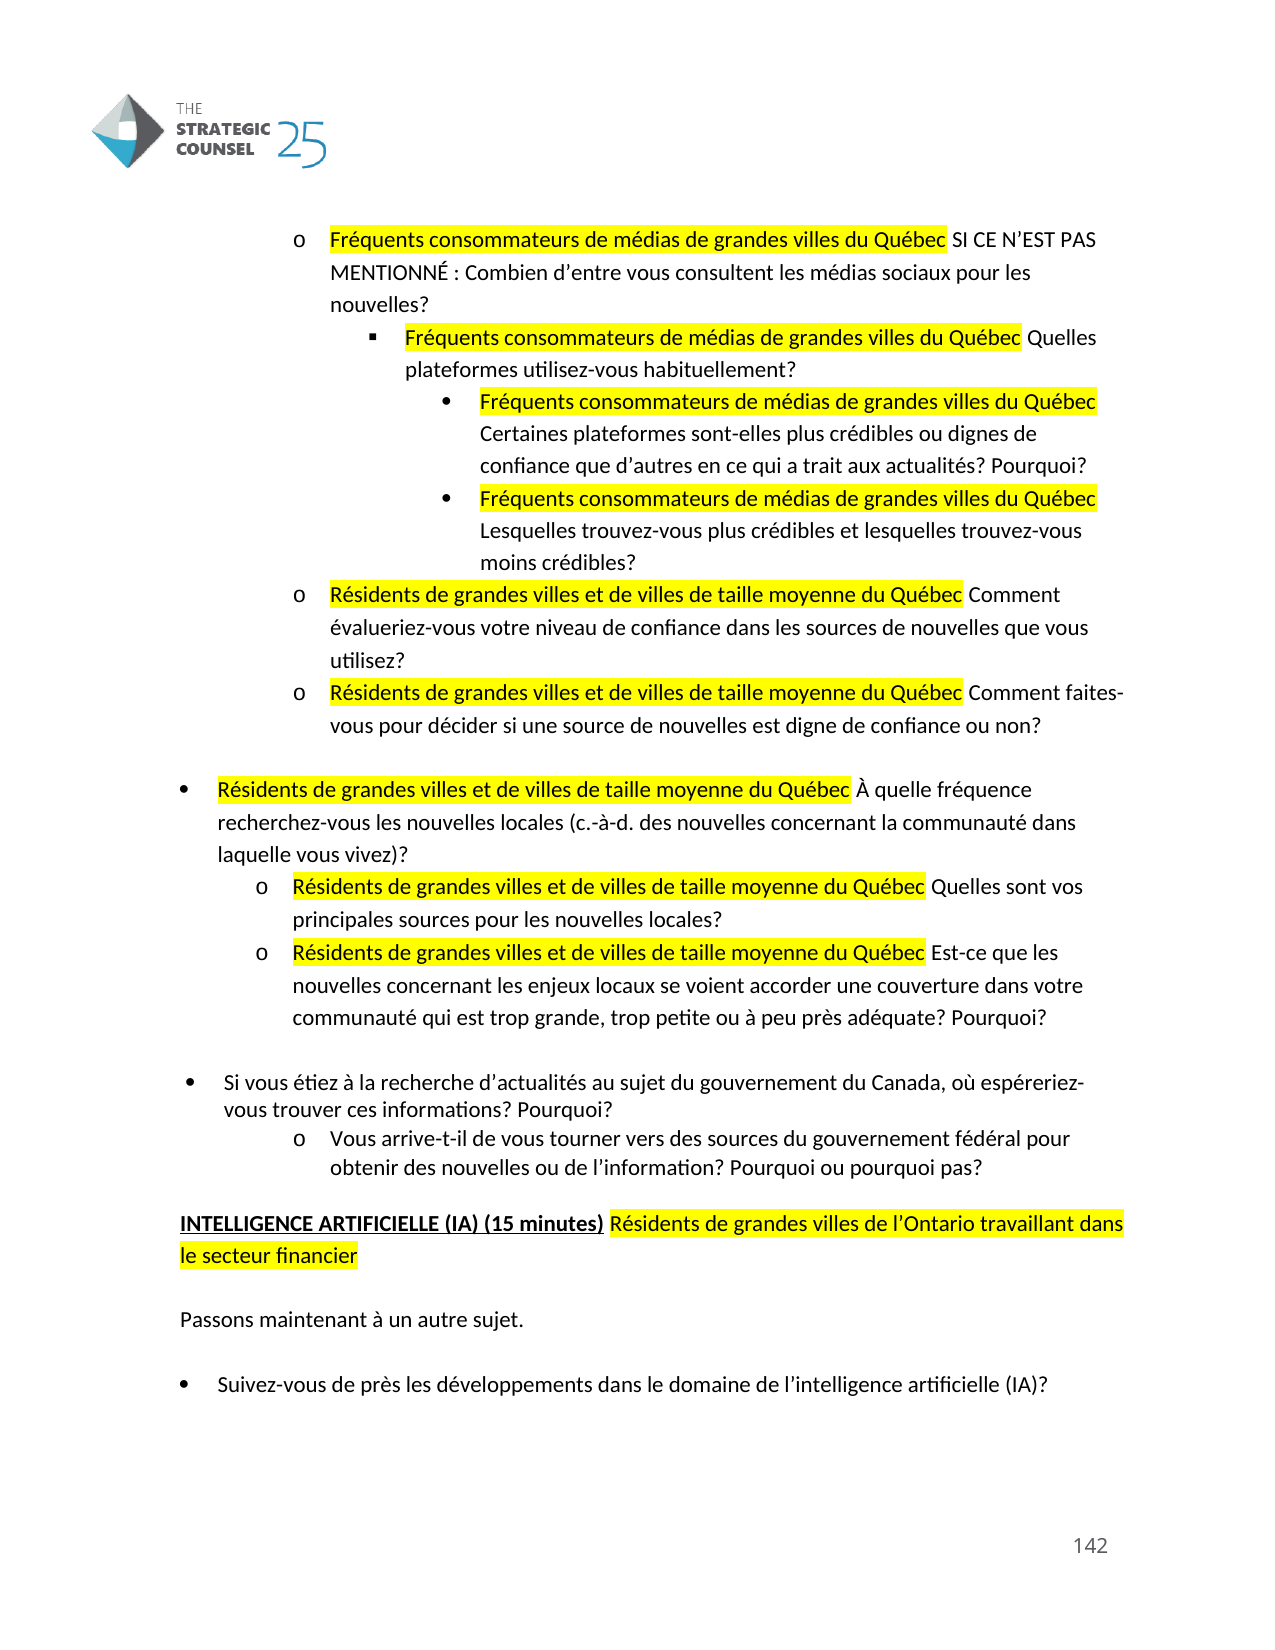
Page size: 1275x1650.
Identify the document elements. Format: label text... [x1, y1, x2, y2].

list Résidents de grandes villes et de villes de taille moyenne du Québec Quelles sont vos principales sources pour les nouvelles locales? [255, 872, 1125, 933]
list Résidents de grandes villes et de villes de taille moyenne du Québec Comment faites-vous pour décider si une source de nouvelles est digne de confiance ou non? [292, 678, 1125, 739]
list Suivez-vous de près les développements dans le domaine de l’intelligence artificielle (IA)? [180, 1370, 1125, 1398]
list Fréquents consommateurs de médias de grandes villes du Québec Quelles plateformes utilisez-vous habituellement? [367, 323, 1125, 383]
list Résidents de grandes villes et de villes de taille moyenne du Québec À quelle fréquence recherchez-vous les nouvelles locales (c.-à-d. des nouvelles concernant la communauté dans laquelle vous vivez)? [180, 776, 1125, 868]
list Fréquents consommateurs de médias de grandes villes du Québec SI CE N’EST PAS MENTIONNÉ : Combien d’entre vous consultent les médias sociaux pour les nouvelles? [292, 225, 1125, 318]
list Résidents de grandes villes et de villes de taille moyenne du Québec Est-ce que les nouvelles concernant les enjeux locaux se voient accorder une couverture dans votre communauté qui est trop grande, trop petite ou à peu près adéquate? Pourquoi? [255, 938, 1125, 1031]
list Si vous étiez à la recherche d’actualités au sujet du gouvernement du Canada, où espéreriez-vous trouver ces informations? Pourquoi? [186, 1068, 1119, 1124]
picture [91, 72, 445, 215]
text Passons maintenant à un autre sujet. [180, 1305, 1124, 1333]
list Vous arrive-t-il de vous tourner vers des sources du gouvernement fédéral pour obtenir des nouvelles ou de l’information? Pourquoi ou pourquoi pas? [292, 1124, 1119, 1181]
list Résidents de grandes villes et de villes de taille moyenne du Québec Comment évalueriez-vous votre niveau de confiance dans les sources de nouvelles que vous utilisez? [292, 580, 1125, 674]
list Fréquents consommateurs de médias de grandes villes du Québec Lesquelles trouvez-vous plus crédibles et lesquelles trouvez-vous moins crédibles? [442, 484, 1125, 576]
list Fréquents consommateurs de médias de grandes villes du Québec Certaines plateformes sont-elles plus crédibles ou dignes de confiance que d’autres en ce qui a trait aux actualités? Pourquoi? [442, 387, 1125, 479]
text INTELLIGENCE ARTIFICIELLE (IA) (15 minutes) Résidents de grandes villes de l’Ontario travaillant dans le secteur financier [180, 1209, 1125, 1269]
